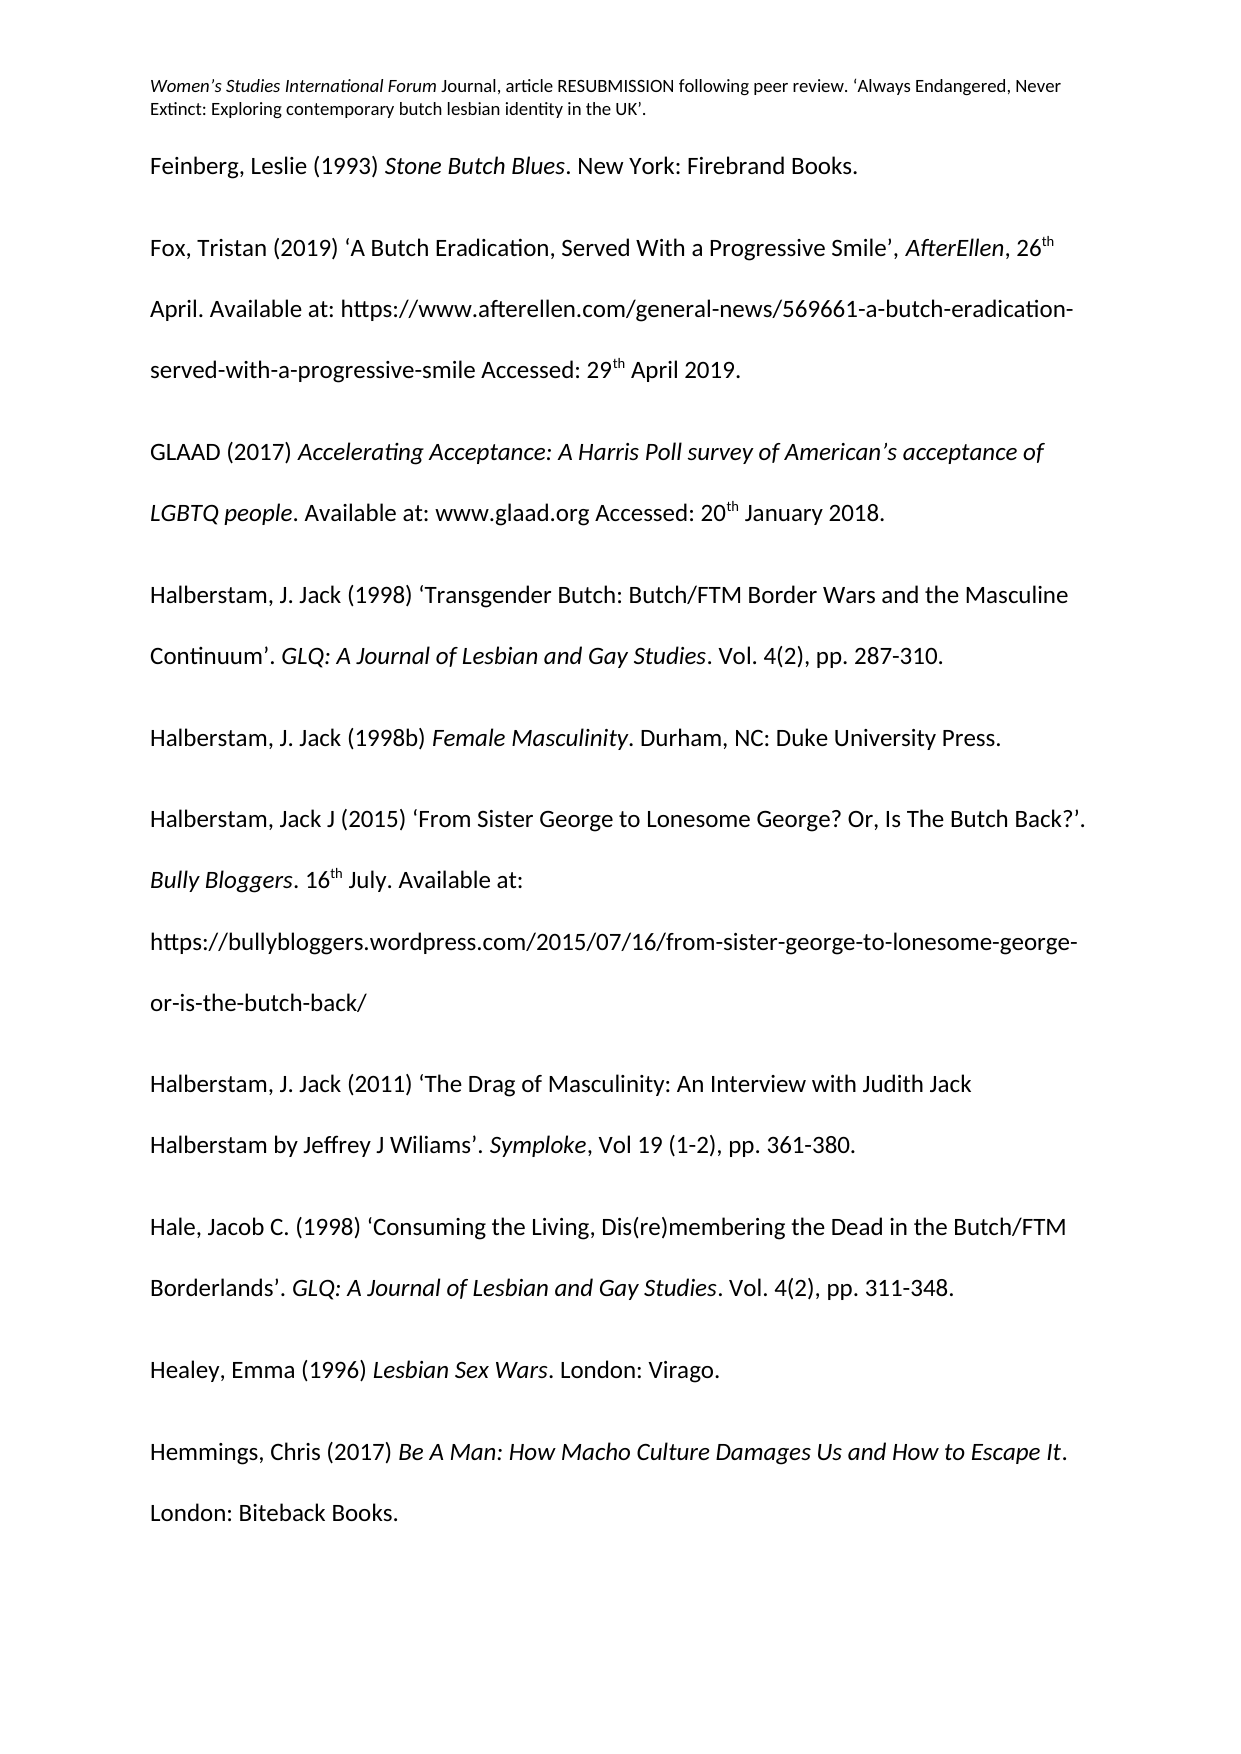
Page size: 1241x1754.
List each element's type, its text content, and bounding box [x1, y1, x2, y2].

text GLAAD (2017) Accelerating Acceptance: A Harris Poll survey of American’s acceptance of LGBTQ people. Available at: www.glaad.org Accessed: 20th January 2018. [150, 436, 1090, 527]
text Healey, Emma (1996) Lesbian Sex Wars. London: Virago. [150, 1354, 1090, 1385]
text Halberstam, J. Jack (2011) ‘The Drag of Masculinity: An Interview with Judith Jack Halberstam by Jeffrey J Wiliams’. Symploke, Vol 19 (1-2), pp. 361-380. [150, 1068, 1090, 1160]
text Halberstam, Jack J (2015) ‘From Sister George to Lonesome George? Or, Is The Butch Back?’. Bully Bloggers. 16th July. Available at: https://bullybloggers.wordpress.com/2015/07/16/from-sister-george-to-lonesome-george-or-is-the-butch-back/ [150, 803, 1090, 1017]
text Feinberg, Leslie (1993) Stone Butch Blues. New York: Firebrand Books. [150, 150, 1090, 181]
text Fox, Tristan (2019) ‘A Butch Eradication, Served With a Progressive Smile’, AfterEllen, 26th April. Available at: https://www.afterellen.com/general-news/569661-a-butch-eradication-served-with-a-progressive-smile Accessed: 29th April 2019. [150, 232, 1090, 384]
text Halberstam, J. Jack (1998) ‘Transgender Butch: Butch/FTM Border Wars and the Masculine Continuum’. GLQ: A Journal of Lesbian and Gay Studies. Vol. 4(2), pp. 287-310. [150, 579, 1090, 670]
text Hale, Jacob C. (1998) ‘Consuming the Living, Dis(re)membering the Dead in the Butch/FTM Borderlands’. GLQ: A Journal of Lesbian and Gay Studies. Vol. 4(2), pp. 311-348. [150, 1211, 1090, 1303]
text Halberstam, J. Jack (1998b) Female Masculinity. Durham, NC: Duke University Press. [150, 722, 1090, 752]
text Hemmings, Chris (2017) Be A Man: How Macho Culture Damages Us and How to Escape It. London: Biteback Books. [150, 1436, 1090, 1528]
